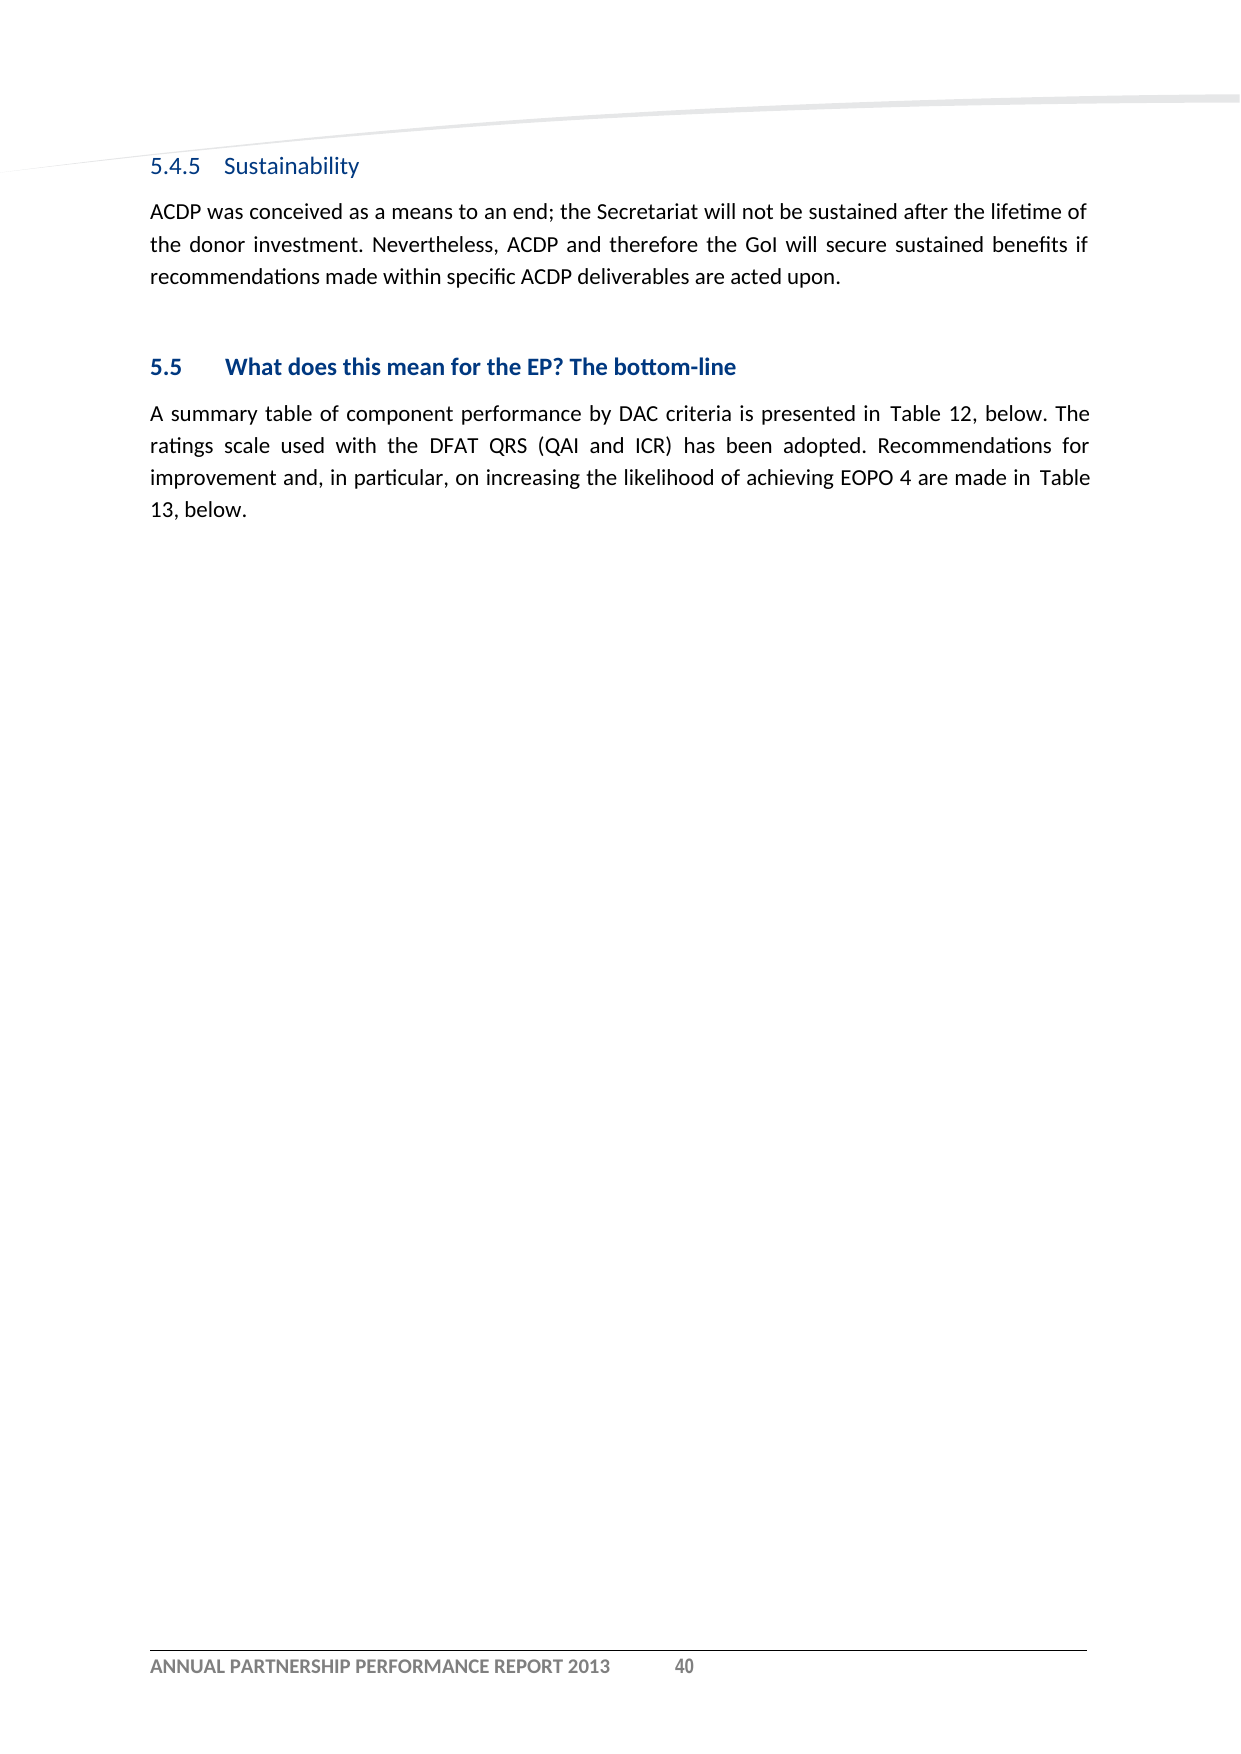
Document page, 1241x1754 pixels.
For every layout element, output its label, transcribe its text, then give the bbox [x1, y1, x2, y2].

text A summary table of component performance by DAC criteria is presented in Table 12, below. The ratings scale used with the DFAT QRS (QAI and ICR) has been adopted. Recommendations for improvement and, in particular, on increasing the likelihood of achieving EOPO 4 are made in Table 13, below. [150, 399, 1090, 523]
text ACDP was conceived as a means to an end; the Secretariat will not be sustained after the lifetime of the donor investment. Nevertheless, ACDP and therefore the GoI will secure sustained benefits if recommendations made within specific ACDP deliverables are acted upon. [150, 197, 1090, 290]
subtitle What does this mean for the EP? The bottom-line [150, 351, 1090, 382]
subtitle Sustainability [150, 150, 1090, 181]
